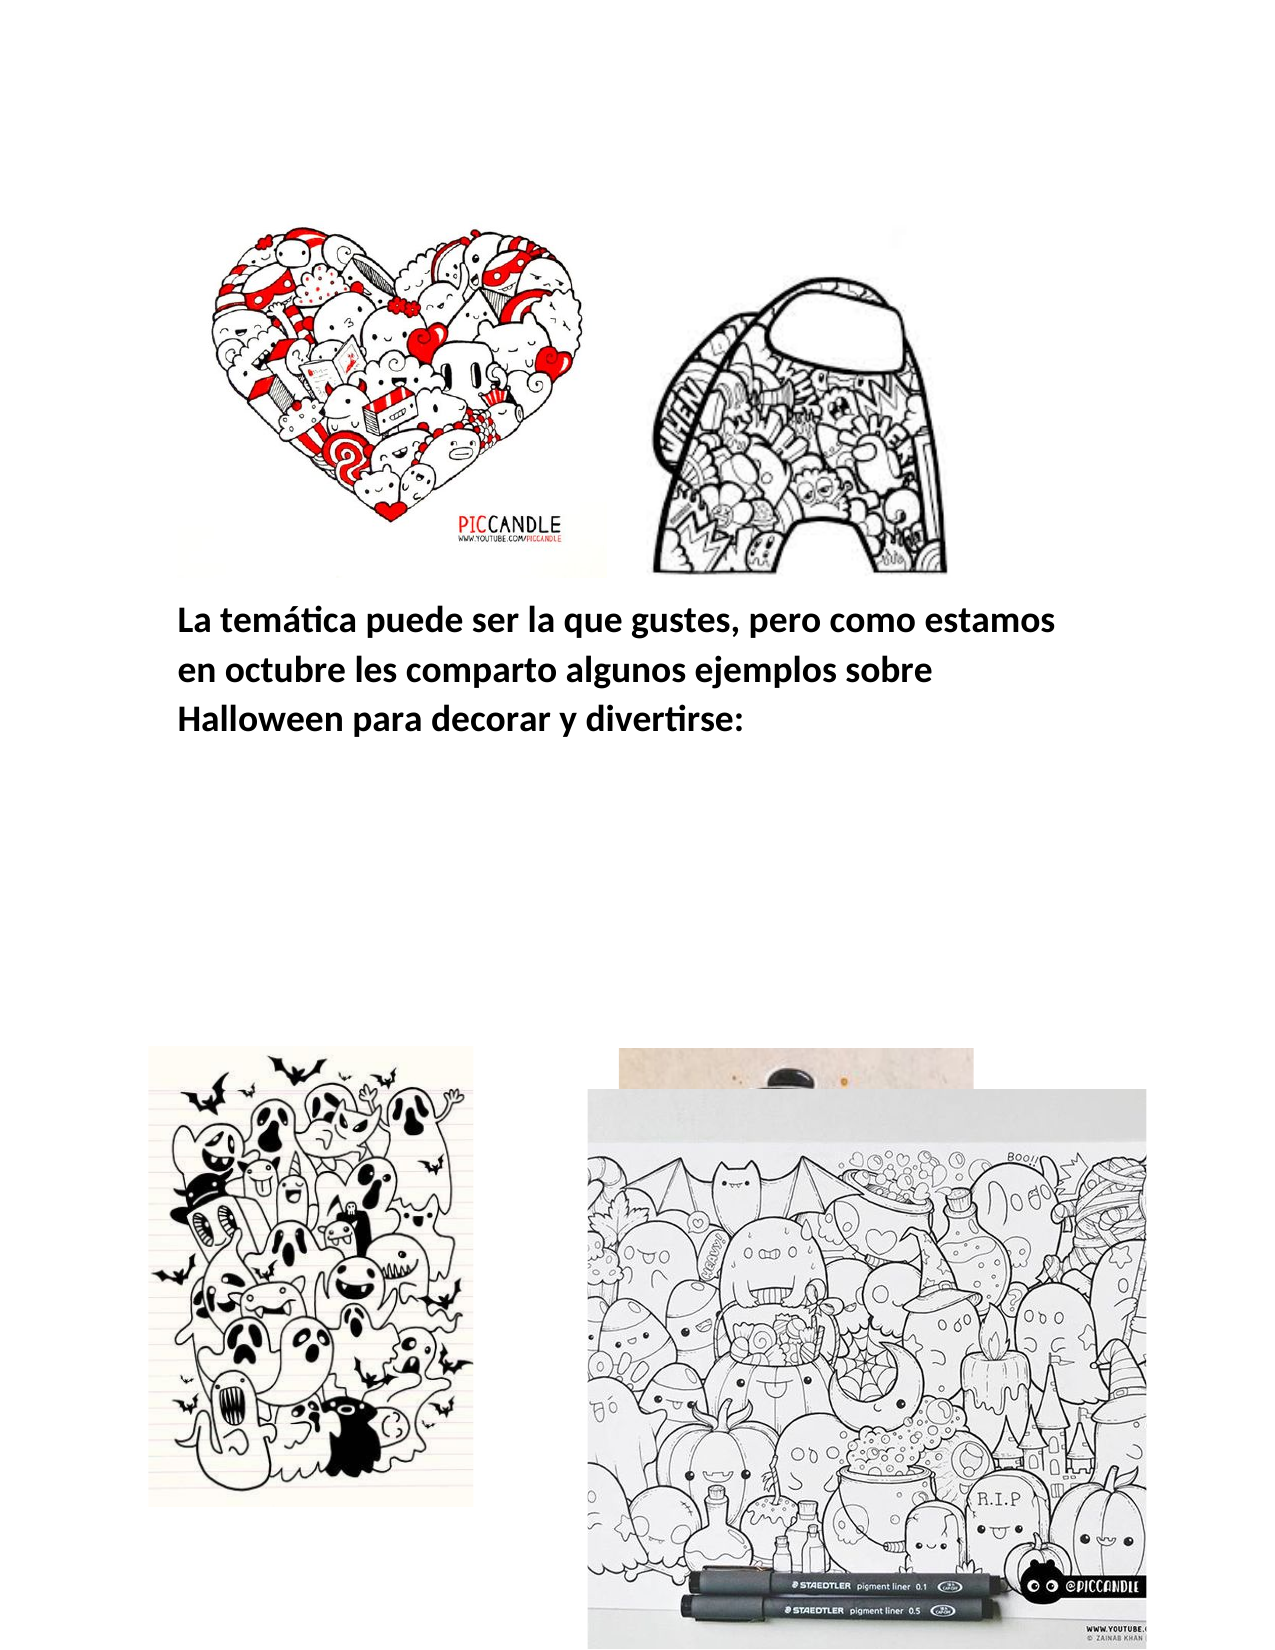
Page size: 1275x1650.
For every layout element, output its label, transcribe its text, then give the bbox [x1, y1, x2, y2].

picture [145, 1046, 473, 1503]
picture [177, 147, 990, 578]
picture [587, 1048, 1147, 1648]
text La temática puede ser la que gustes, pero como estamos en octubre les comparto algunos ejemplos sobre Halloween para decorar y divertirse: [177, 596, 1098, 741]
